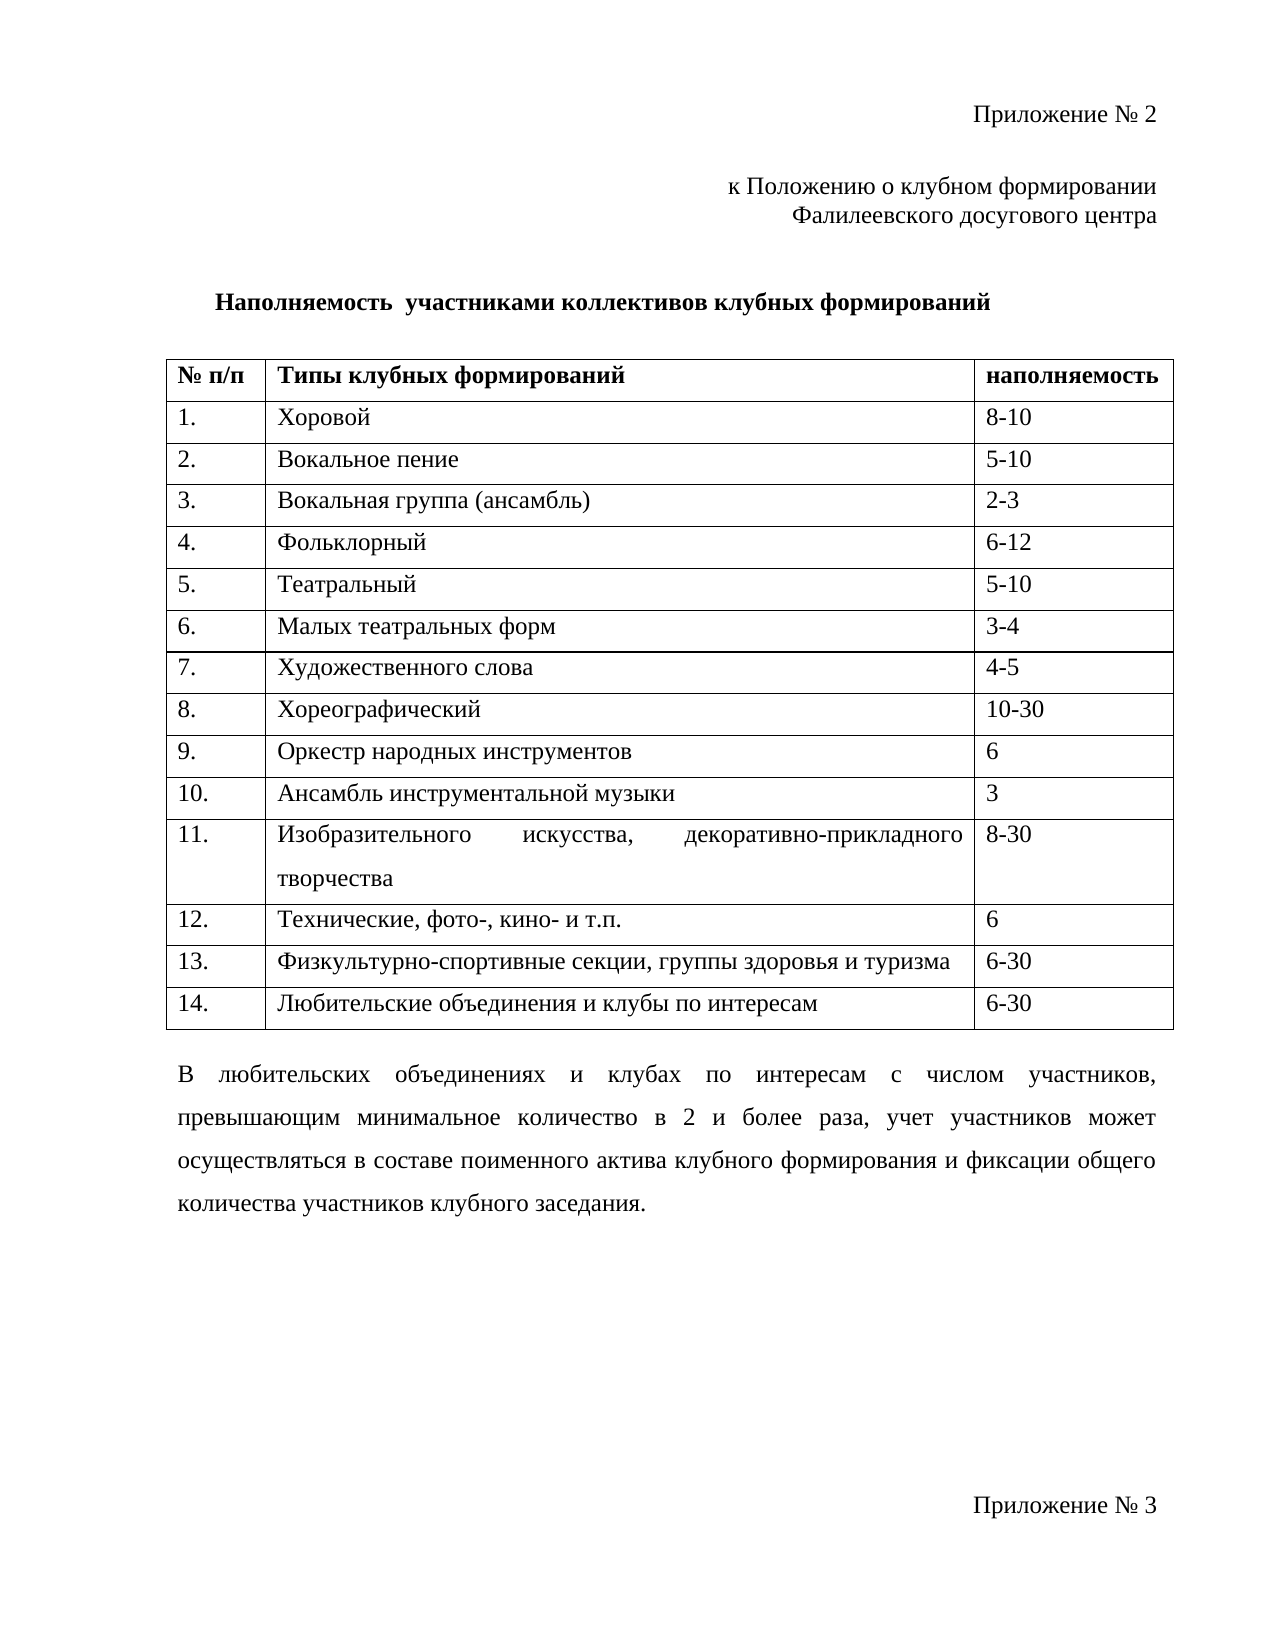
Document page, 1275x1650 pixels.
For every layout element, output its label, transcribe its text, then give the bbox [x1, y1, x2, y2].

table_cell 5-10 [975, 569, 1173, 610]
text Наполняемость участниками коллективов клубных формирований [215, 287, 1157, 316]
table_cell 2. [167, 444, 265, 484]
table_cell 13. [167, 946, 265, 987]
table_cell 8-30 [975, 820, 1173, 903]
table_cell 4. [167, 527, 265, 568]
table_cell 6 [975, 905, 1173, 945]
table_cell 3 [975, 778, 1173, 818]
table_cell 1. [167, 402, 265, 443]
table_cell 11. [167, 820, 265, 903]
table_header Типы клубных формирований [266, 360, 974, 401]
table_cell 10-30 [975, 694, 1173, 735]
table_cell Ансамбль инструментальной музыки [266, 778, 974, 818]
table_cell Изобразительного искусства, декоративно-прикладного творчества [266, 820, 974, 903]
table_cell 9. [167, 736, 265, 777]
text Приложение № 2 [177, 99, 1157, 128]
text Фалилеевского досугового центра [177, 200, 1157, 229]
table_cell 8-10 [975, 402, 1173, 443]
table_cell 6-30 [975, 988, 1173, 1029]
table_cell Вокальное пение [266, 444, 974, 484]
table_cell 6-30 [975, 946, 1173, 987]
table_cell 3. [167, 485, 265, 526]
table_cell 6 [975, 736, 1173, 777]
table_cell Театральный [266, 569, 974, 610]
table_cell 2-3 [975, 485, 1173, 526]
text к Положению о клубном формировании [177, 171, 1157, 200]
table_cell 5. [167, 569, 265, 610]
text Приложение № 3 [177, 1491, 1157, 1519]
table_cell 10. [167, 778, 265, 818]
table_cell 8. [167, 694, 265, 735]
table_cell 6-12 [975, 527, 1173, 568]
table_cell 12. [167, 905, 265, 945]
table_cell 7. [167, 653, 265, 693]
table_cell Художественного слова [266, 653, 974, 693]
table_cell Оркестр народных инструментов [266, 736, 974, 777]
table_cell 14. [167, 988, 265, 1029]
table_cell Вокальная группа (ансамбль) [266, 485, 974, 526]
table_cell Фольклорный [266, 527, 974, 568]
table_cell Физкультурно-спортивные секции, группы здоровья и туризма [266, 946, 974, 987]
table_cell Любительские объединения и клубы по интересам [266, 988, 974, 1029]
table_cell 3-4 [975, 611, 1173, 651]
table_cell Хореографический [266, 694, 974, 735]
table_cell Хоровой [266, 402, 974, 443]
table_cell 5-10 [975, 444, 1173, 484]
table_header № п/п [167, 360, 265, 401]
table_cell 6. [167, 611, 265, 651]
table_cell 4-5 [975, 653, 1173, 693]
table_header наполняемость [975, 360, 1173, 401]
table_cell Технические, фото-, кино- и т.п. [266, 905, 974, 945]
table_cell Малых театральных форм [266, 611, 974, 651]
text В любительских объединениях и клубах по интересам с числом участников, превышающим минимальное количество в 2 и более раза, учет участников может осуществляться в составе поименного актива клубного формирования и фиксации общего количества участников клубного заседания. [177, 1059, 1157, 1217]
